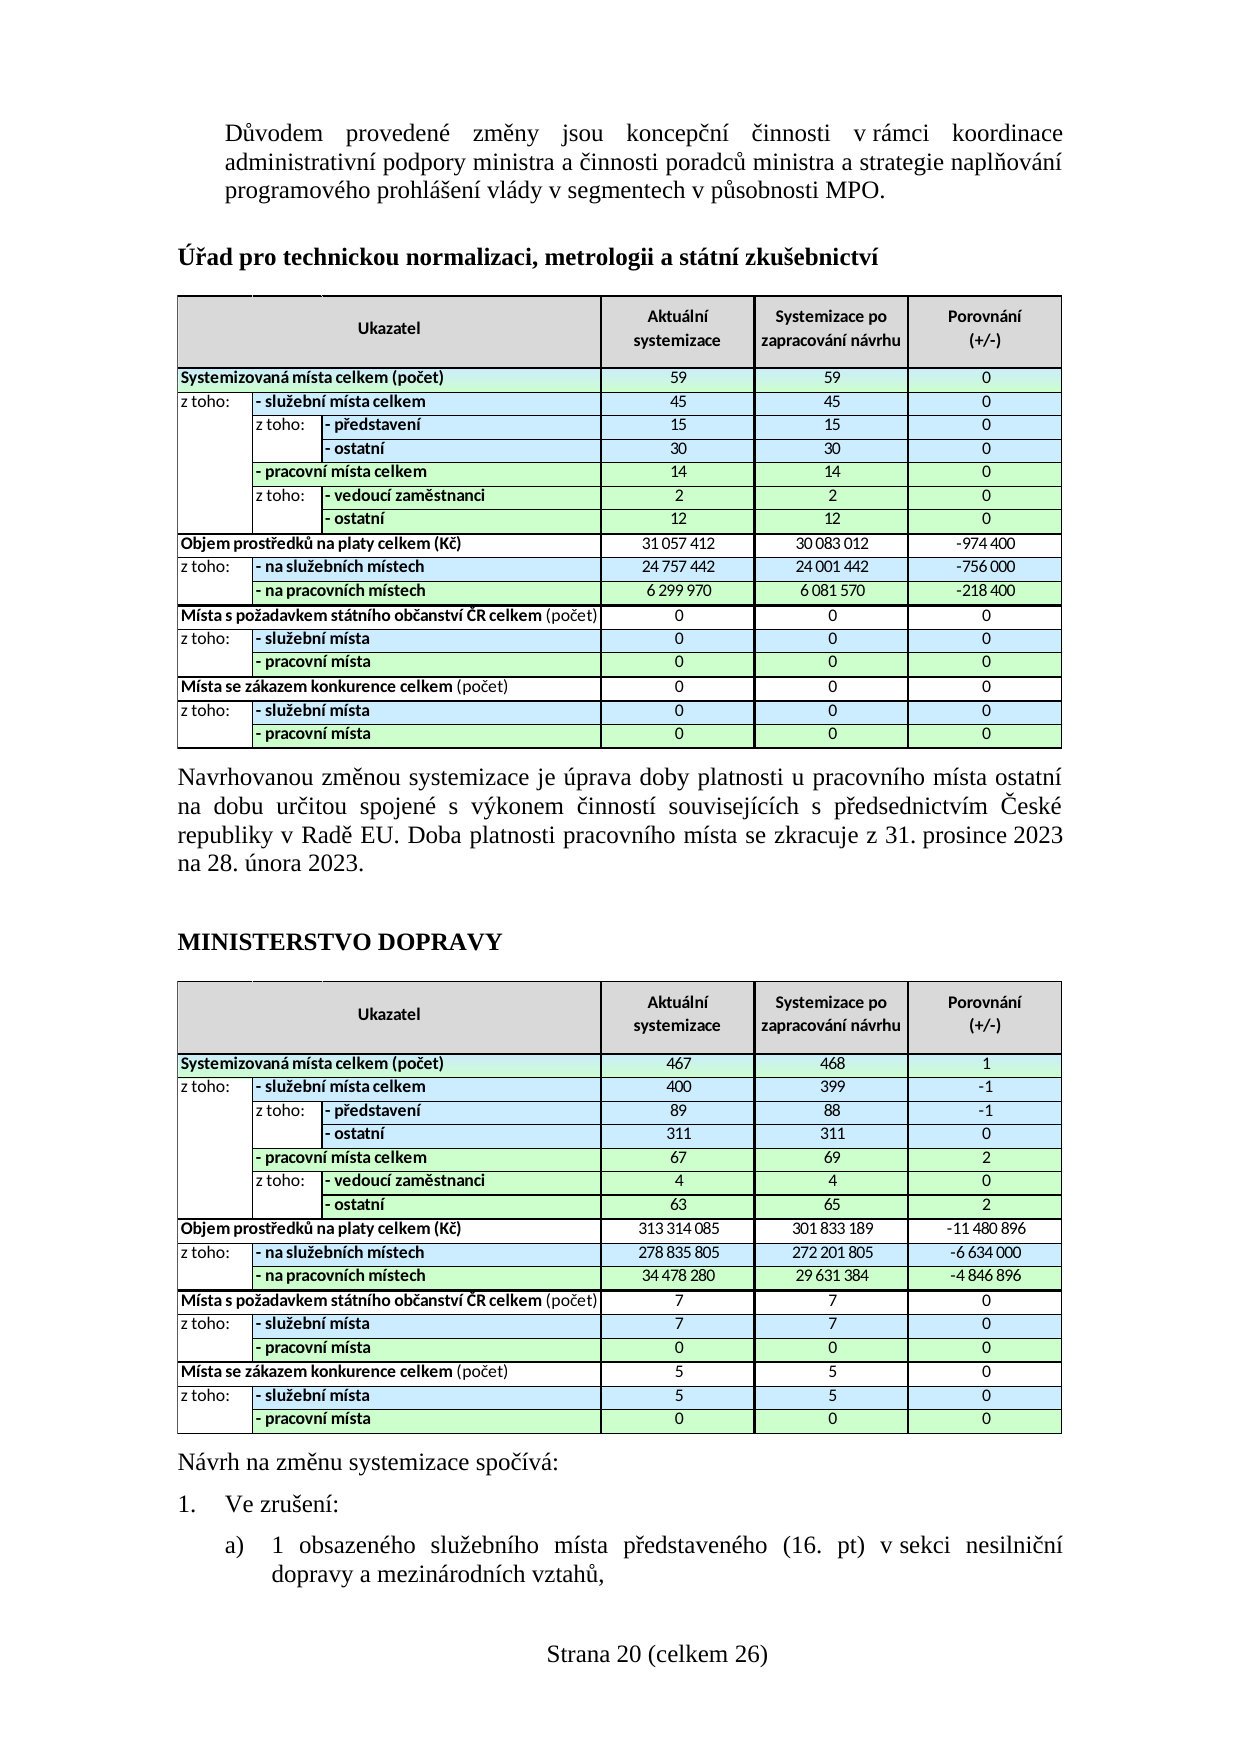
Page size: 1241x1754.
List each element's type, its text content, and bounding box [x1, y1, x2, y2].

text Návrh na změnu systemizace spočívá: [177, 1447, 1063, 1476]
text 1. Ve zrušení: [177, 1489, 1063, 1517]
text Navrhovanou změnou systemizace je úprava doby platnosti u pracovního místa ostatní na dobu určitou spojené s výkonem činností souvisejících s předsednictvím České republiky v Radě EU. Doba platnosti pracovního místa se zkracuje z 31. prosince 2023 na 28. února 2023. [177, 762, 1063, 877]
text Důvodem provedené změny jsou koncepční činnosti v rámci koordinace administrativní podpory ministra a činnosti poradců ministra a strategie naplňování programového prohlášení vlády v segmentech v působnosti MPO. [224, 118, 1063, 204]
text a) 1 obsazeného služebního místa představeného (16. pt) v sekci nesilniční dopravy a mezinárodních vztahů, [224, 1530, 1063, 1587]
text Úřad pro technickou normalizaci, metrologii a státní zkušebnictví [177, 242, 1063, 271]
text MINISTERSTVO DOPRAVY [177, 927, 1063, 956]
